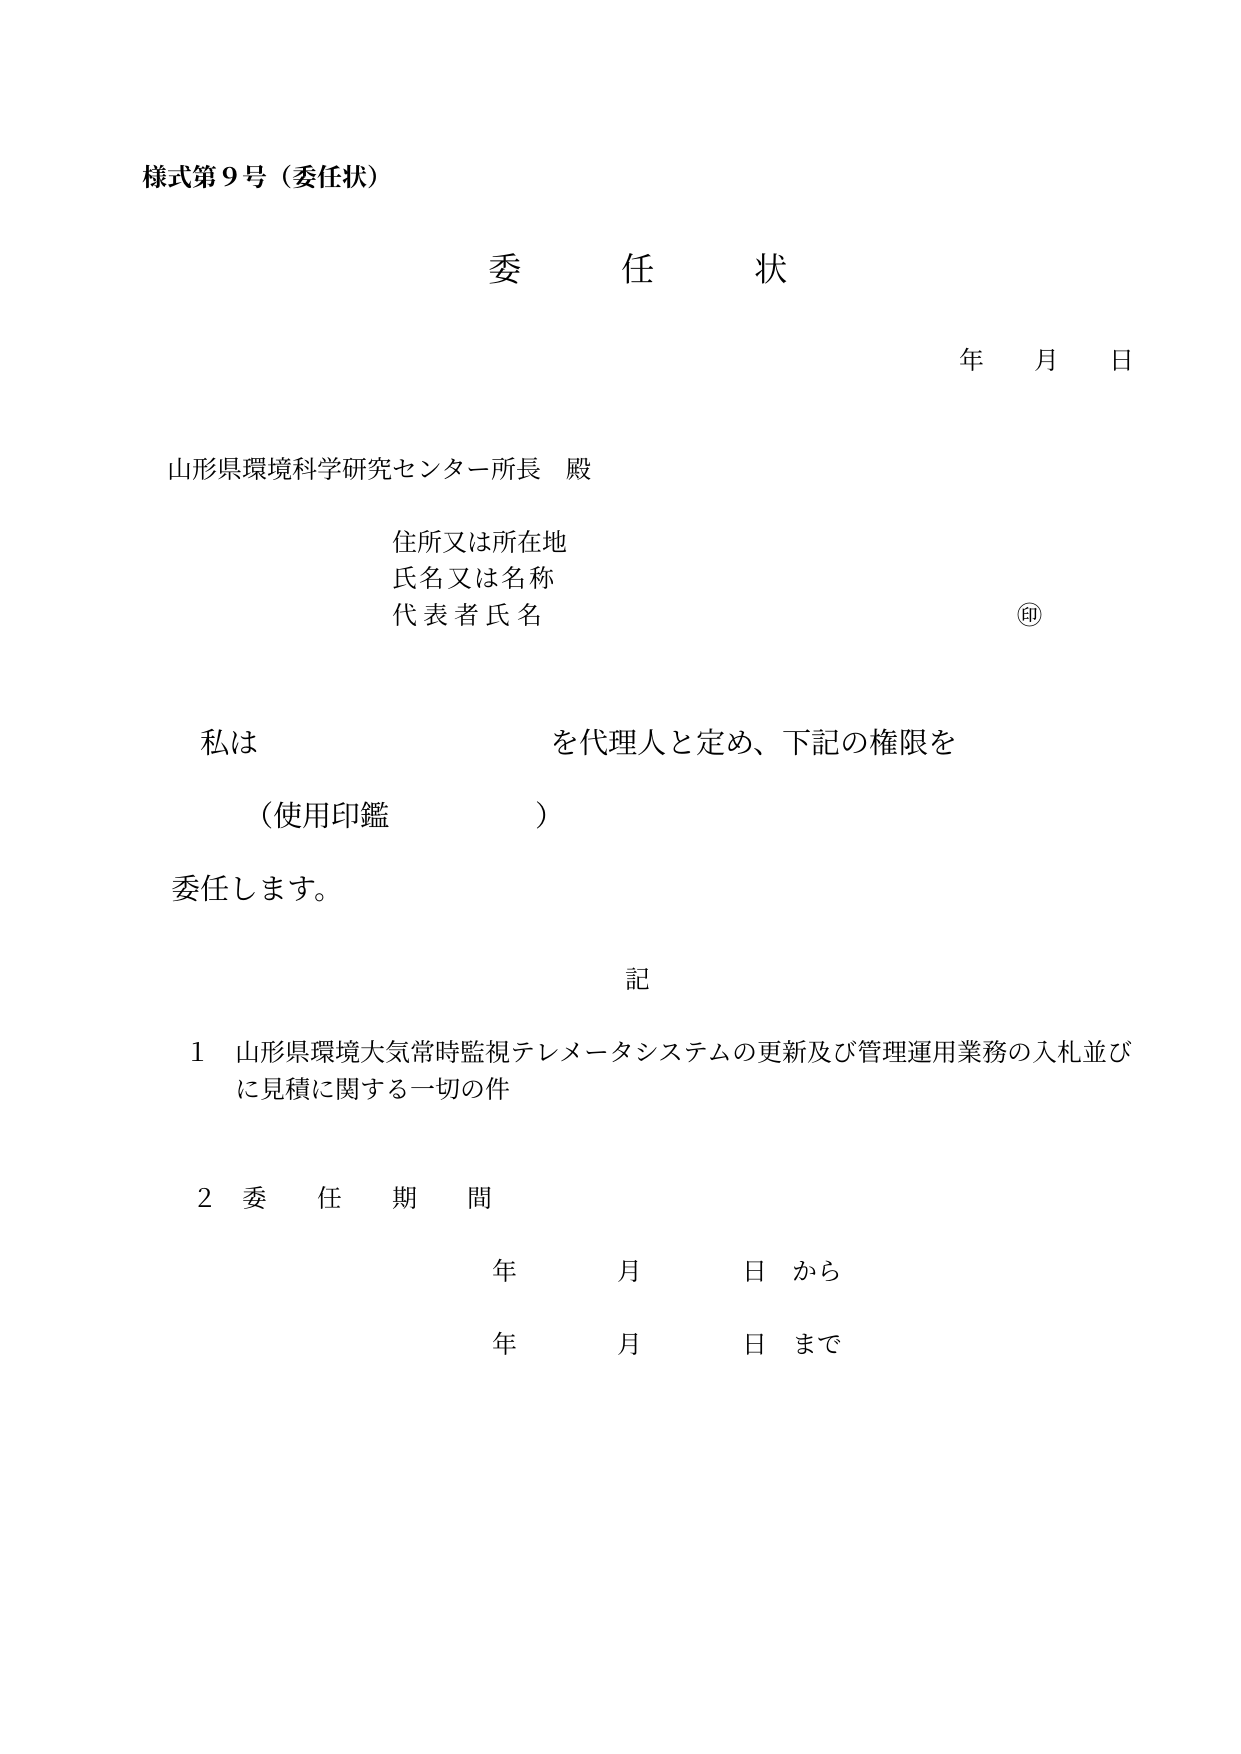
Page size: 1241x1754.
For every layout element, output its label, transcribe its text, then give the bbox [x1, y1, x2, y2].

text 住所又は所在地 [142, 522, 1134, 559]
text １ 山形県環境大気常時監視テレメータシステムの更新及び管理運用業務の入札並びに見積に関する一切の件 [186, 1033, 1134, 1106]
text 代表者氏名 ㊞ [142, 595, 1134, 632]
text 年 月 日 [142, 340, 1134, 377]
text （使用印鑑 ） [142, 778, 1134, 851]
text 様式第９号（委任状） [142, 158, 1134, 194]
text 委任します。 [142, 851, 1134, 923]
text 年 月 日 まで [142, 1324, 1134, 1361]
subtitle 記 [142, 960, 1134, 996]
text 山形県環境科学研究センター所長 殿 [142, 449, 1134, 486]
text 委 任 状 [142, 231, 1134, 304]
text 私は を代理人と定め、下記の権限を [142, 705, 1134, 778]
text 氏名又は名称 [142, 559, 1134, 595]
text ２ 委 任 期 間 [142, 1179, 1134, 1215]
text 年 月 日 から [142, 1252, 1134, 1288]
